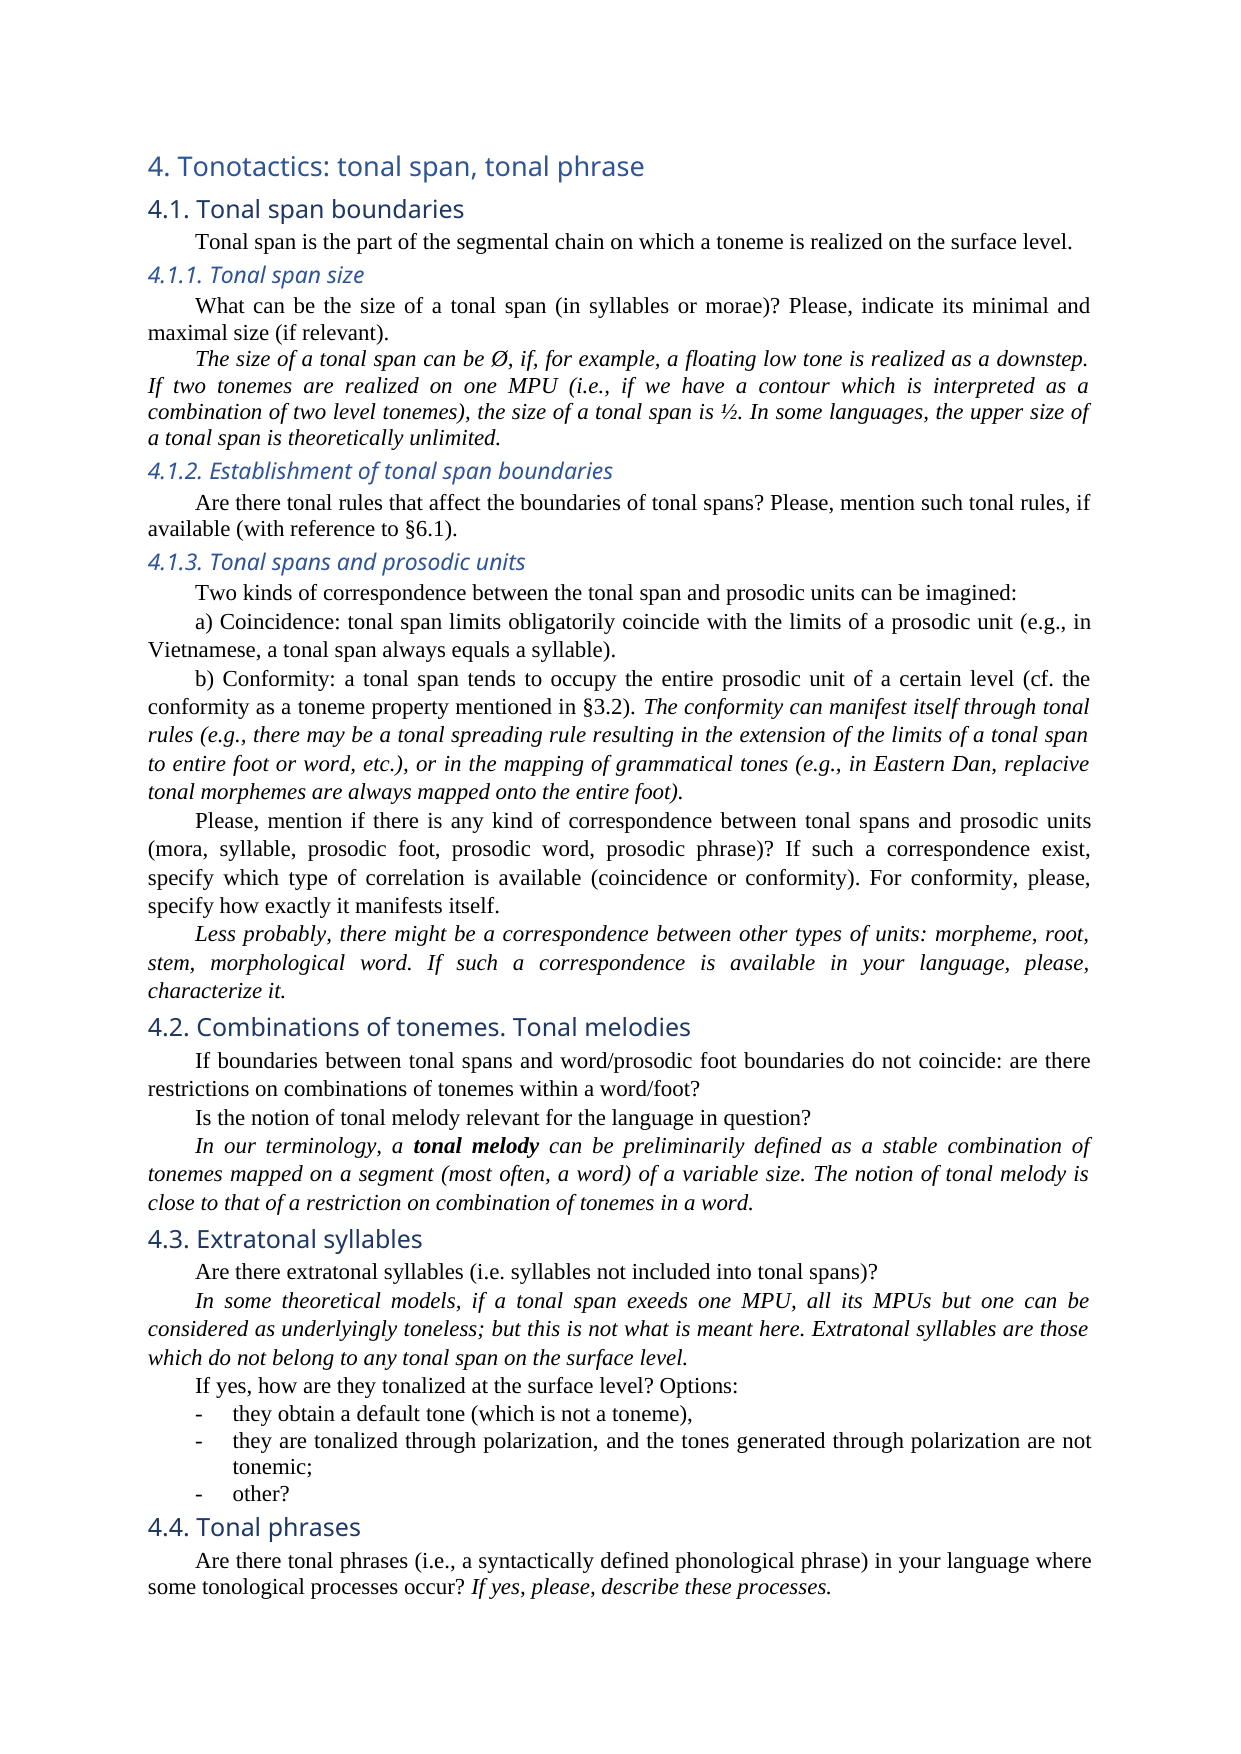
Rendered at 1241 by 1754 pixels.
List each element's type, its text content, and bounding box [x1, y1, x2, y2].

list What can be the size of a tonal span (in syllables or morae)? Please, indicate its minimal and maximal size (if relevant). [148, 293, 1093, 345]
text Please, mention if there is any kind of correspondence between tonal spans and prosodic units (mora, syllable, prosodic foot, prosodic word, prosodic phrase)? If such a correspondence exist, specify which type of correlation is available (coincidence or conformity). For conformity, please, specify how exactly it manifests itself. [148, 807, 1093, 918]
list other? [195, 1479, 1093, 1506]
text If yes, how are they tonalized at the surface level? Options: [148, 1372, 1093, 1398]
list Are there tonal rules that affect the boundaries of tonal spans? Please, mention such tonal rules, if available (with reference to §6.1). [148, 489, 1093, 541]
text Is the notion of tonal melody relevant for the language in question? [148, 1104, 1093, 1130]
list The size of a tonal span can be Ø, if, for example, a floating low tone is realized as a downstep. If two tonemes are realized on one MPU (i.e., if we have a contour which is interpreted as a combination of two level tonemes), the size of a tonal span is ½. In some languages, the upper size of a tonal span is theoretically unlimited. [148, 345, 1093, 451]
text In our terminology, a tonal melody can be preliminarily defined as a stable combination of tonemes mapped on a segment (most often, a word) of a variable size. The notion of tonal melody is close to that of a restriction on combination of tonemes in a word. [148, 1132, 1093, 1215]
list Tonal span is the part of the segmental chain on which a toneme is realized on the surface level. [148, 228, 1093, 255]
text a) Coincidence: tonal span limits obligatorily coincide with the limits of a prosodic unit (e.g., in Vietnamese, a tonal span always equals a syllable). [148, 608, 1093, 662]
subtitle 4.1.1. Tonal span size [148, 259, 1093, 290]
text Two kinds of correspondence between the tonal span and prosodic units can be imagined: [148, 579, 1093, 606]
subtitle 4.1. Tonal span boundaries [148, 192, 1093, 226]
subtitle 4.4. Tonal phrases [148, 1510, 1093, 1544]
text If boundaries between tonal spans and word/prosodic foot boundaries do not coincide: are there restrictions on combinations of tonemes within a word/foot? [148, 1047, 1093, 1102]
text b) Conformity: a tonal span tends to occupy the entire prosodic unit of a certain level (cf. the conformity as a toneme property mentioned in §3.2). The conformity can manifest itself through tonal rules (e.g., there may be a tonal spreading rule resulting in the extension of the limits of a tonal span to entire foot or word, etc.), or in the mapping of grammatical tones (e.g., in Eastern Dan, replacive tonal morphemes are always mapped onto the entire foot). [148, 664, 1093, 805]
text In some theoretical models, if a tonal span exeeds one MPU, all its MPUs but one can be considered as underlyingly toneless; but this is not what is meant here. Extratonal syllables are those which do not belong to any tonal span on the surface level. [148, 1287, 1093, 1370]
subtitle 4.1.2. Establishment of tonal span boundaries [148, 455, 1093, 486]
subtitle 4.2. Combinations of tonemes. Tonal melodies [148, 1010, 1093, 1044]
subtitle 4. Tonotactics: tonal span, tonal phrase [148, 148, 1093, 184]
text Less probably, there might be a correspondence between other types of units: morpheme, root, stem, morphological word. If such a correspondence is available in your language, please, characterize it. [148, 921, 1093, 1004]
subtitle 4.1.3. Tonal spans and prosodic units [148, 546, 1093, 577]
subtitle 4.3. Extratonal syllables [148, 1222, 1093, 1256]
list they are tonalized through polarization, and the tones generated through polarization are not tonemic; [195, 1427, 1093, 1479]
text Are there extratonal syllables (i.e. syllables not included into tonal spans)? [148, 1258, 1093, 1285]
list Are there tonal phrases (i.e., a syntactically defined phonological phrase) in your language where some tonological processes occur? If yes, please, describe these processes. [148, 1547, 1093, 1599]
list they obtain a default tone (which is not a toneme), [195, 1401, 1093, 1427]
